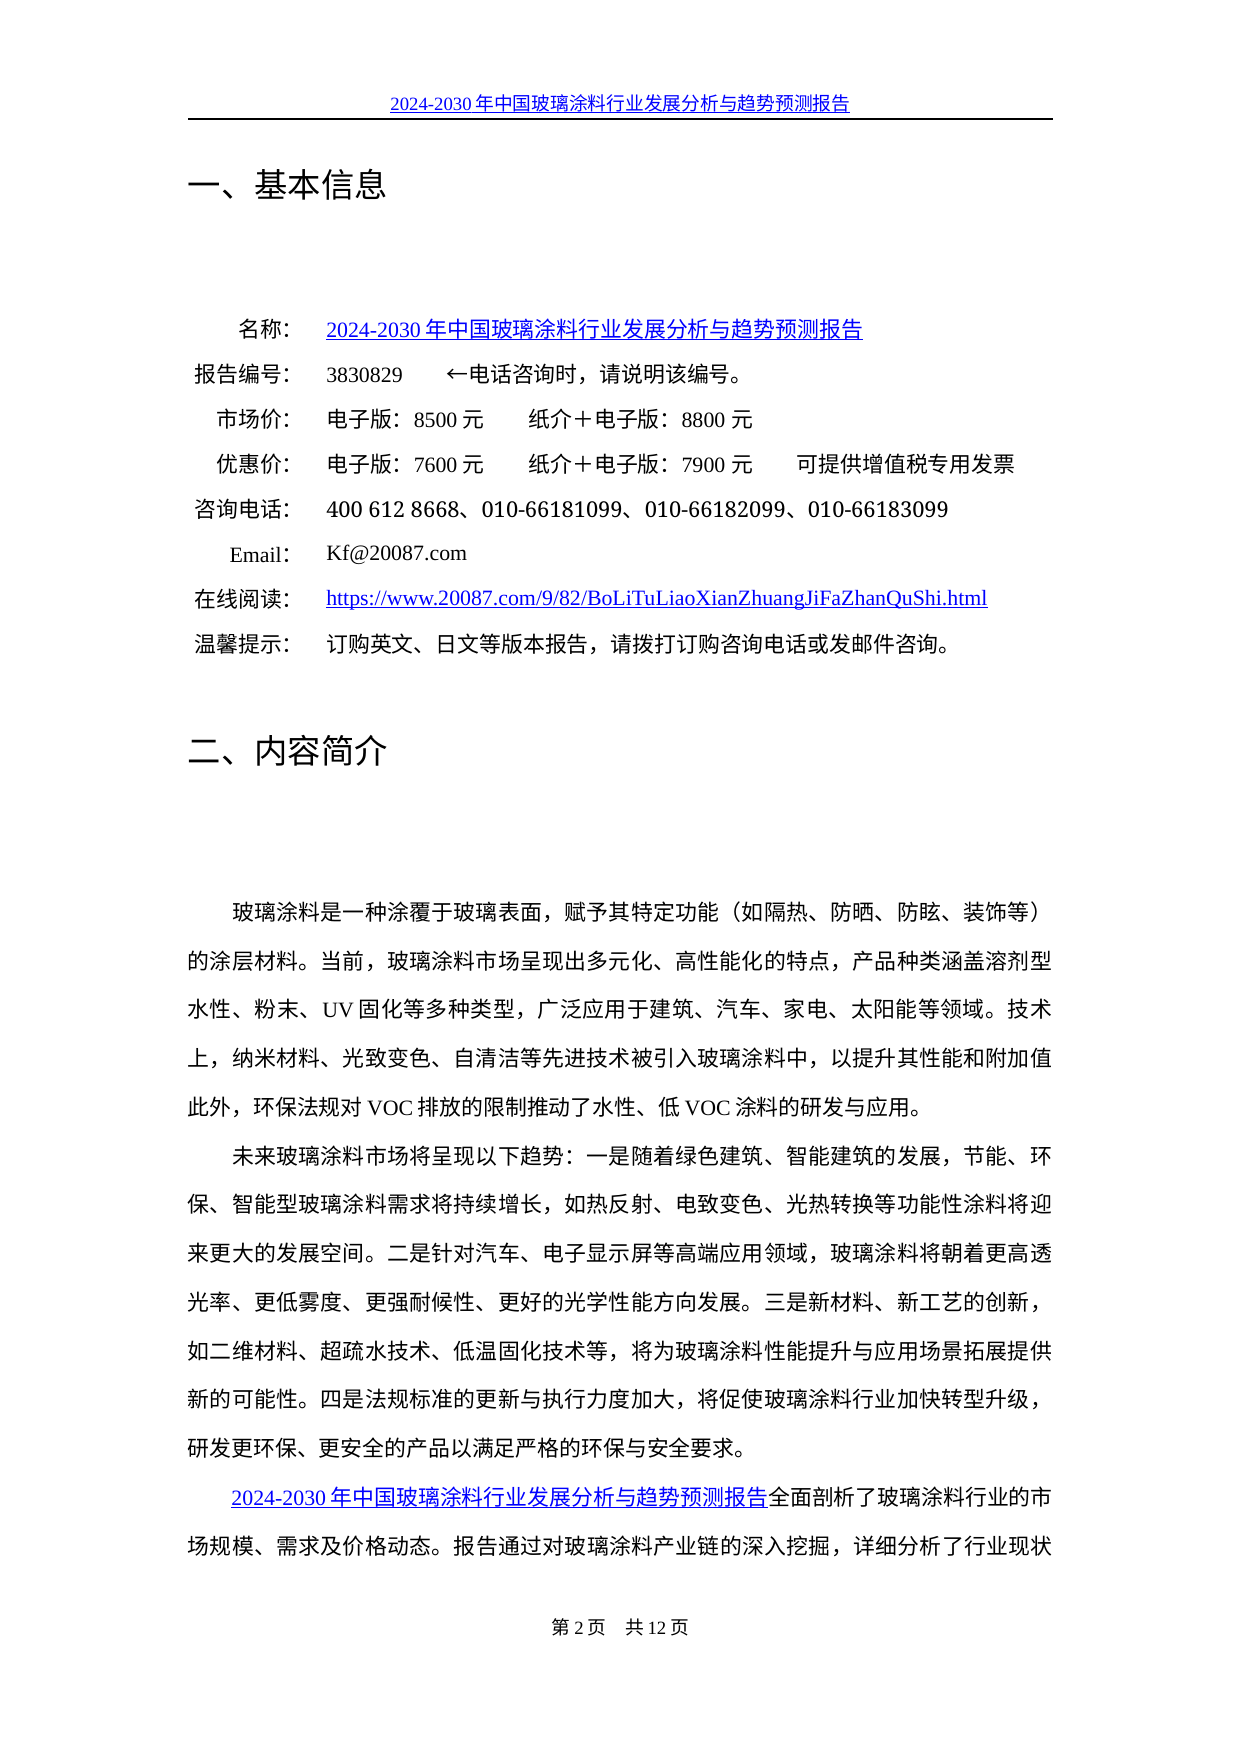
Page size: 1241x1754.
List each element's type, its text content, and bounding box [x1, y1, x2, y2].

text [187, 894, 1053, 1561]
table_cell 电子版：7600 元 纸介＋电子版：7900 元 可提供增值税专用发票 [315, 447, 1073, 492]
table_cell 3830829 ←电话咨询时，请说明该编号。 [315, 357, 1073, 402]
title 一、基本信息 [187, 150, 1053, 215]
table_cell 订购英文、日文等版本报告，请拨打订购咨询电话或发邮件咨询。 [315, 627, 1073, 672]
table_cell 电子版：8500 元 纸介＋电子版：8800 元 [315, 402, 1073, 447]
table_cell Kf@20087.com [315, 537, 1073, 582]
table_header 名称： [167, 312, 315, 357]
table_header 2024-2030年中国玻璃涂料行业发展分析与趋势预测报告 [315, 312, 1073, 357]
table_cell 报告编号： [167, 357, 315, 402]
table_cell [315, 582, 1073, 627]
table_cell 在线阅读： [167, 582, 315, 627]
table_cell 温馨提示： [167, 627, 315, 672]
table_cell 400 612 8668、010-66181099、010-66182099、010-66183099 [315, 492, 1073, 537]
table_cell Email： [167, 537, 315, 582]
table_cell 咨询电话： [167, 492, 315, 537]
title 二、内容简介 [187, 717, 1053, 782]
table_cell 市场价： [167, 402, 315, 447]
table_cell 优惠价： [167, 447, 315, 492]
